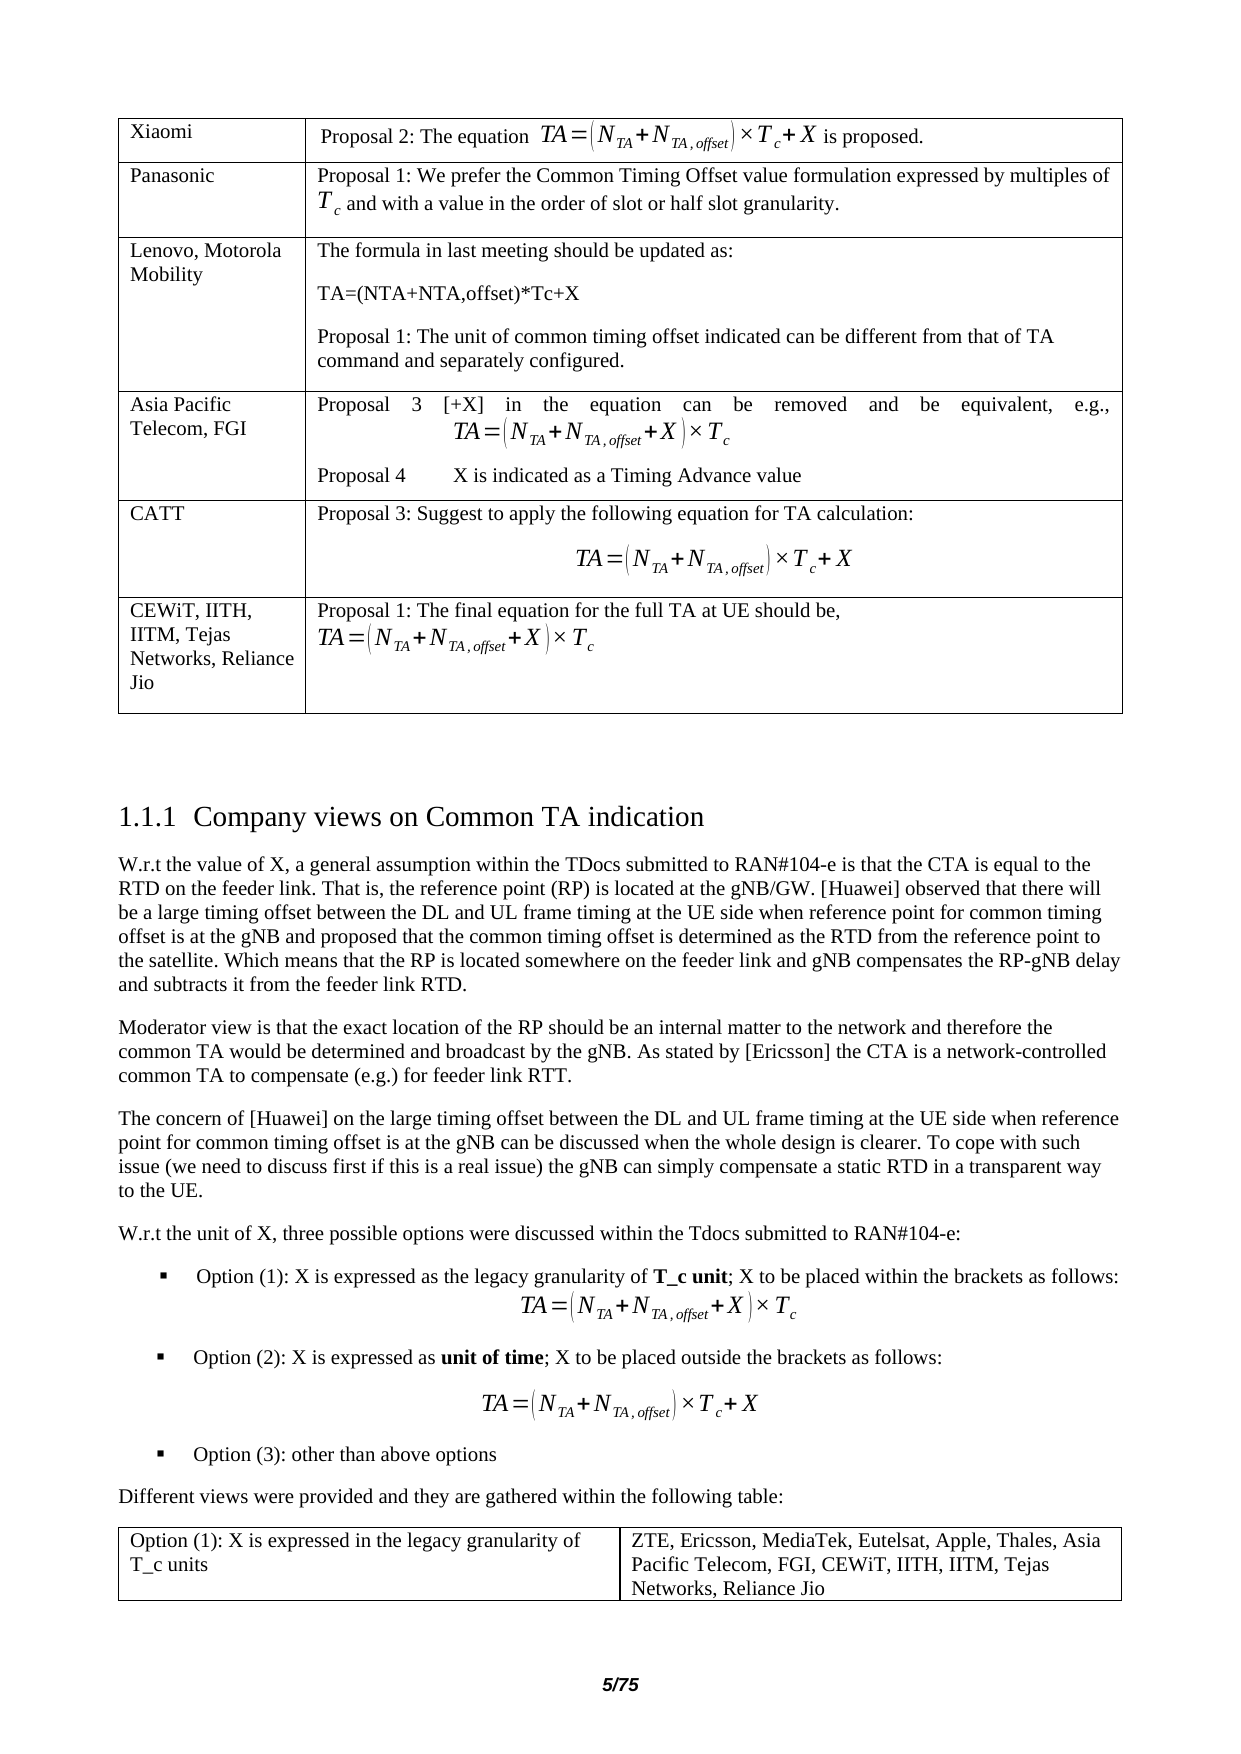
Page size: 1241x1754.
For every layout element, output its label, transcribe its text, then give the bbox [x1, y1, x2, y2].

text The concern of [Huawei] on the large timing offset between the DL and UL frame timing at the UE side when reference point for common timing offset is at the gNB can be discussed when the whole design is clearer. To cope with such issue (we need to discuss first if this is a real issue) the gNB can simply compensate a static RTD in a transparent way to the UE. [118, 1106, 1122, 1202]
table_cell Proposal 3: Suggest to apply the following equation for TA calculation: [306, 501, 1122, 597]
text Moderator view is that the exact location of the RP should be an internal matter to the network and therefore the common TA would be determined and broadcast by the gNB. As stated by [Ericsson] the CTA is a network-controlled common TA to compensate (e.g.) for feeder link RTT. [118, 1015, 1122, 1087]
table_cell The formula in last meeting should be updated as: TA=(NTA+NTA,offset)*Tc+X Proposal 1: The unit of common timing offset indicated can be different from that of TA command and separately configured. [306, 238, 1122, 391]
list Option (1): X is expressed as the legacy granularity of T_c unit; X to be placed within the brackets as follows: [156, 1264, 1122, 1326]
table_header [119, 1528, 619, 1600]
table_cell Panasonic [119, 163, 305, 237]
table_cell Asia Pacific Telecom, FGI [119, 392, 305, 499]
list Option (3): other than above options [156, 1441, 1122, 1466]
table_cell Xiaomi [119, 119, 305, 162]
text W.r.t the value of X, a general assumption within the TDocs submitted to RAN#104-e is that the CTA is equal to the RTD on the feeder link. That is, the reference point (RP) is located at the gNB/GW. [Huawei] observed that there will be a large timing offset between the DL and UL frame timing at the UE side when reference point for common timing offset is at the gNB and proposed that the common timing offset is determined as the RTD from the reference point to the satellite. Which means that the RP is located somewhere on the feeder link and gNB compensates the RP-gNB delay and subtracts it from the feeder link RTD. [118, 852, 1122, 996]
table_cell Proposal 3 [+X] in the equation can be removed and be equivalent, e.g., Proposal 4 X is indicated as a Timing Advance value [306, 392, 1122, 499]
list Option (2): X is expressed as unit of time; X to be placed outside the brackets as follows: [156, 1345, 1122, 1369]
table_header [621, 1528, 1121, 1600]
table_cell Lenovo, Motorola Mobility [119, 238, 305, 391]
table_cell CEWiT, IITH, IITM, Tejas Networks, Reliance Jio [119, 598, 305, 713]
table_cell CATT [119, 501, 305, 597]
table_cell Proposal 2: The equation is proposed. [306, 119, 1122, 162]
table_cell Proposal 1: We prefer the Common Timing Offset value formulation expressed by multiples of and with a value in the order of slot or half slot granularity. [306, 163, 1122, 237]
list Different views were provided and they are gathered within the following table: [118, 1484, 1122, 1508]
text W.r.t the unit of X, three possible options were discussed within the Tdocs submitted to RAN#104-e: [118, 1221, 1122, 1245]
subtitle Company views on Common TA indication [118, 799, 1122, 833]
table_cell Proposal 1: The final equation for the full TA at UE should be, [306, 598, 1122, 713]
